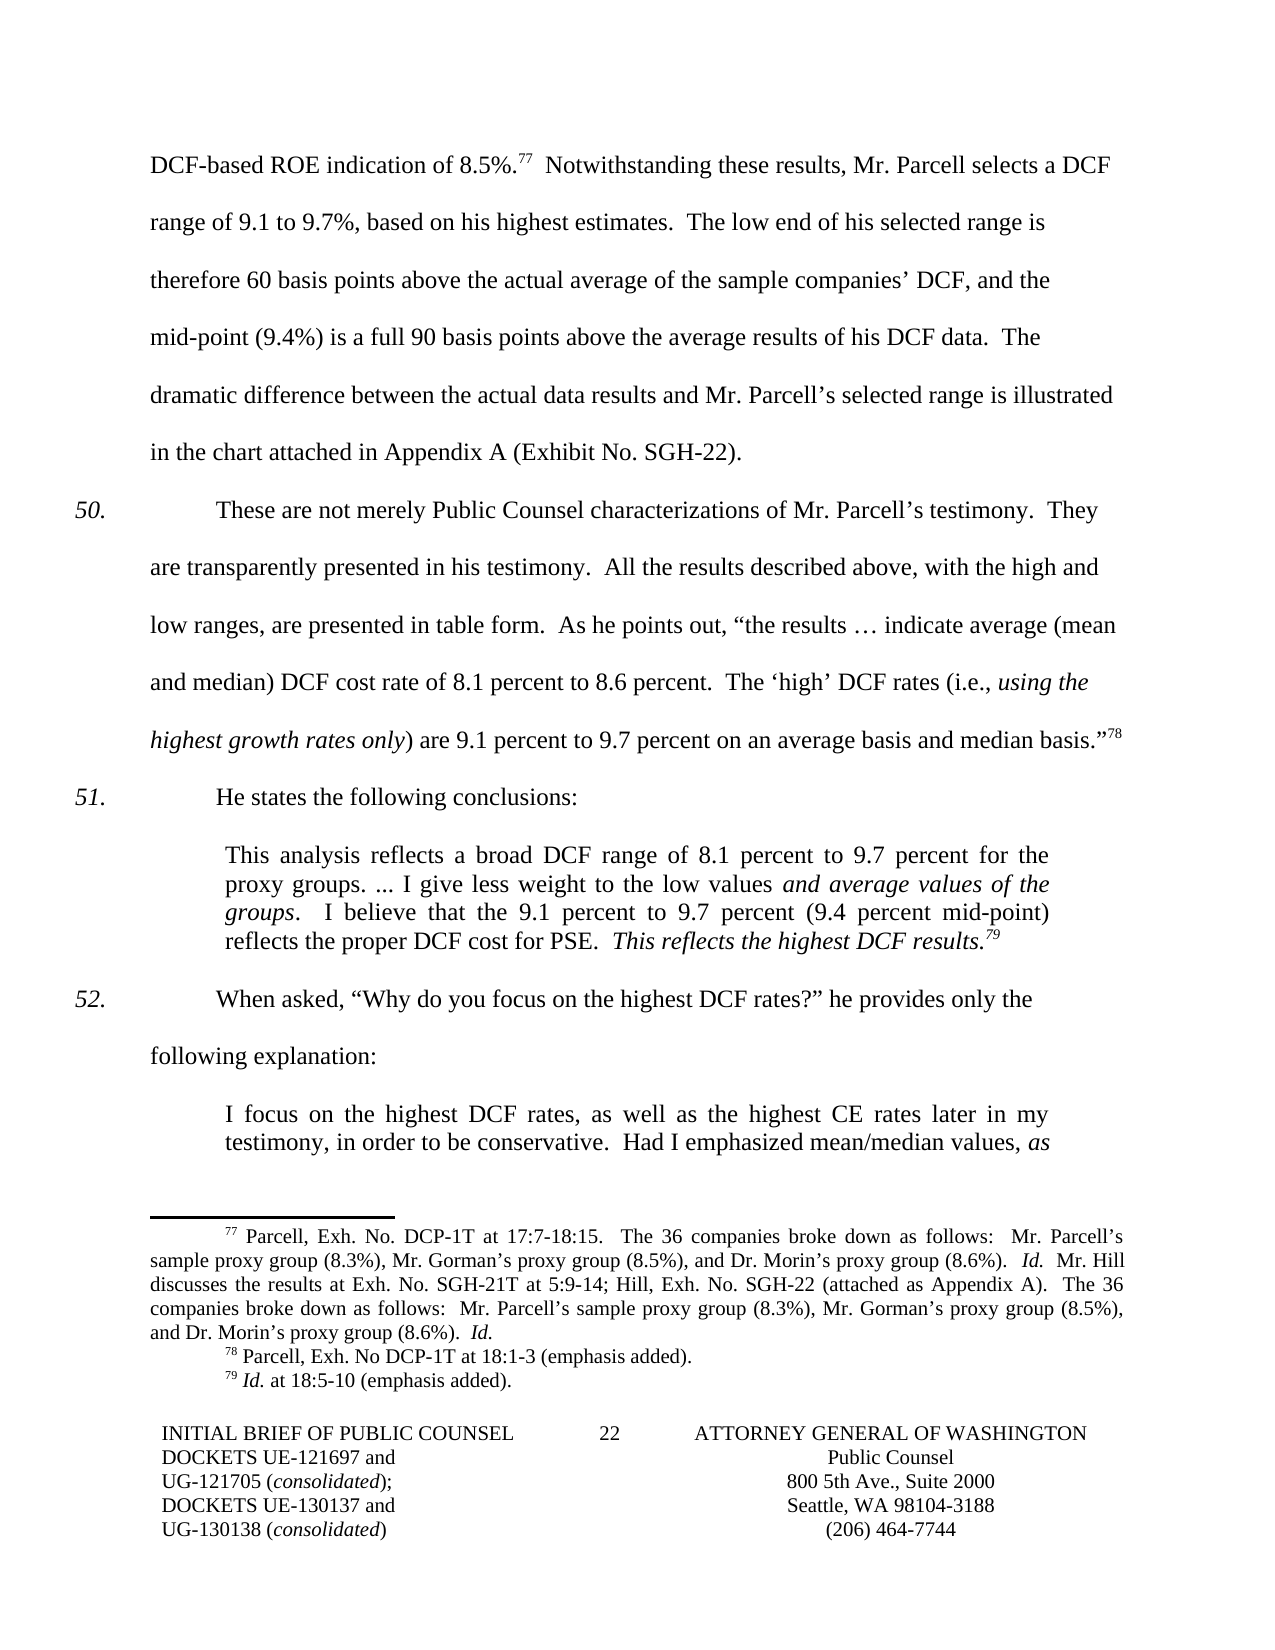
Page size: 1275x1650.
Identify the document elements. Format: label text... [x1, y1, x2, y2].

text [75, 150, 1125, 466]
text These are not merely Public Counsel characterizations of Mr. Parcell’s testimony. They are transparently presented in his testimony. All the results described above, with the high and low ranges, are presented in table form. As he points out, “the results … indicate average (mean and median) DCF cost rate of 8.1 percent to 8.6 percent. The ‘high’ DCF rates (i.e., using the highest growth rates only) are 9.1 percent to 9.7 percent on an average basis and median basis.” [75, 495, 1125, 754]
text He states the following conclusions: [75, 782, 1125, 811]
text This analysis reflects a broad DCF range of 8.1 percent to 9.7 percent for the proxy groups. ... I give less weight to the low values and average values of the groups. I believe that the 9.1 percent to 9.7 percent (9.4 percent mid-point) reflects the proper DCF cost for PSE. This reflects the highest DCF results. [225, 840, 1050, 955]
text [225, 1099, 1050, 1156]
text When asked, “Why do you focus on the highest DCF rates?” he provides only the following explanation: [75, 984, 1125, 1070]
